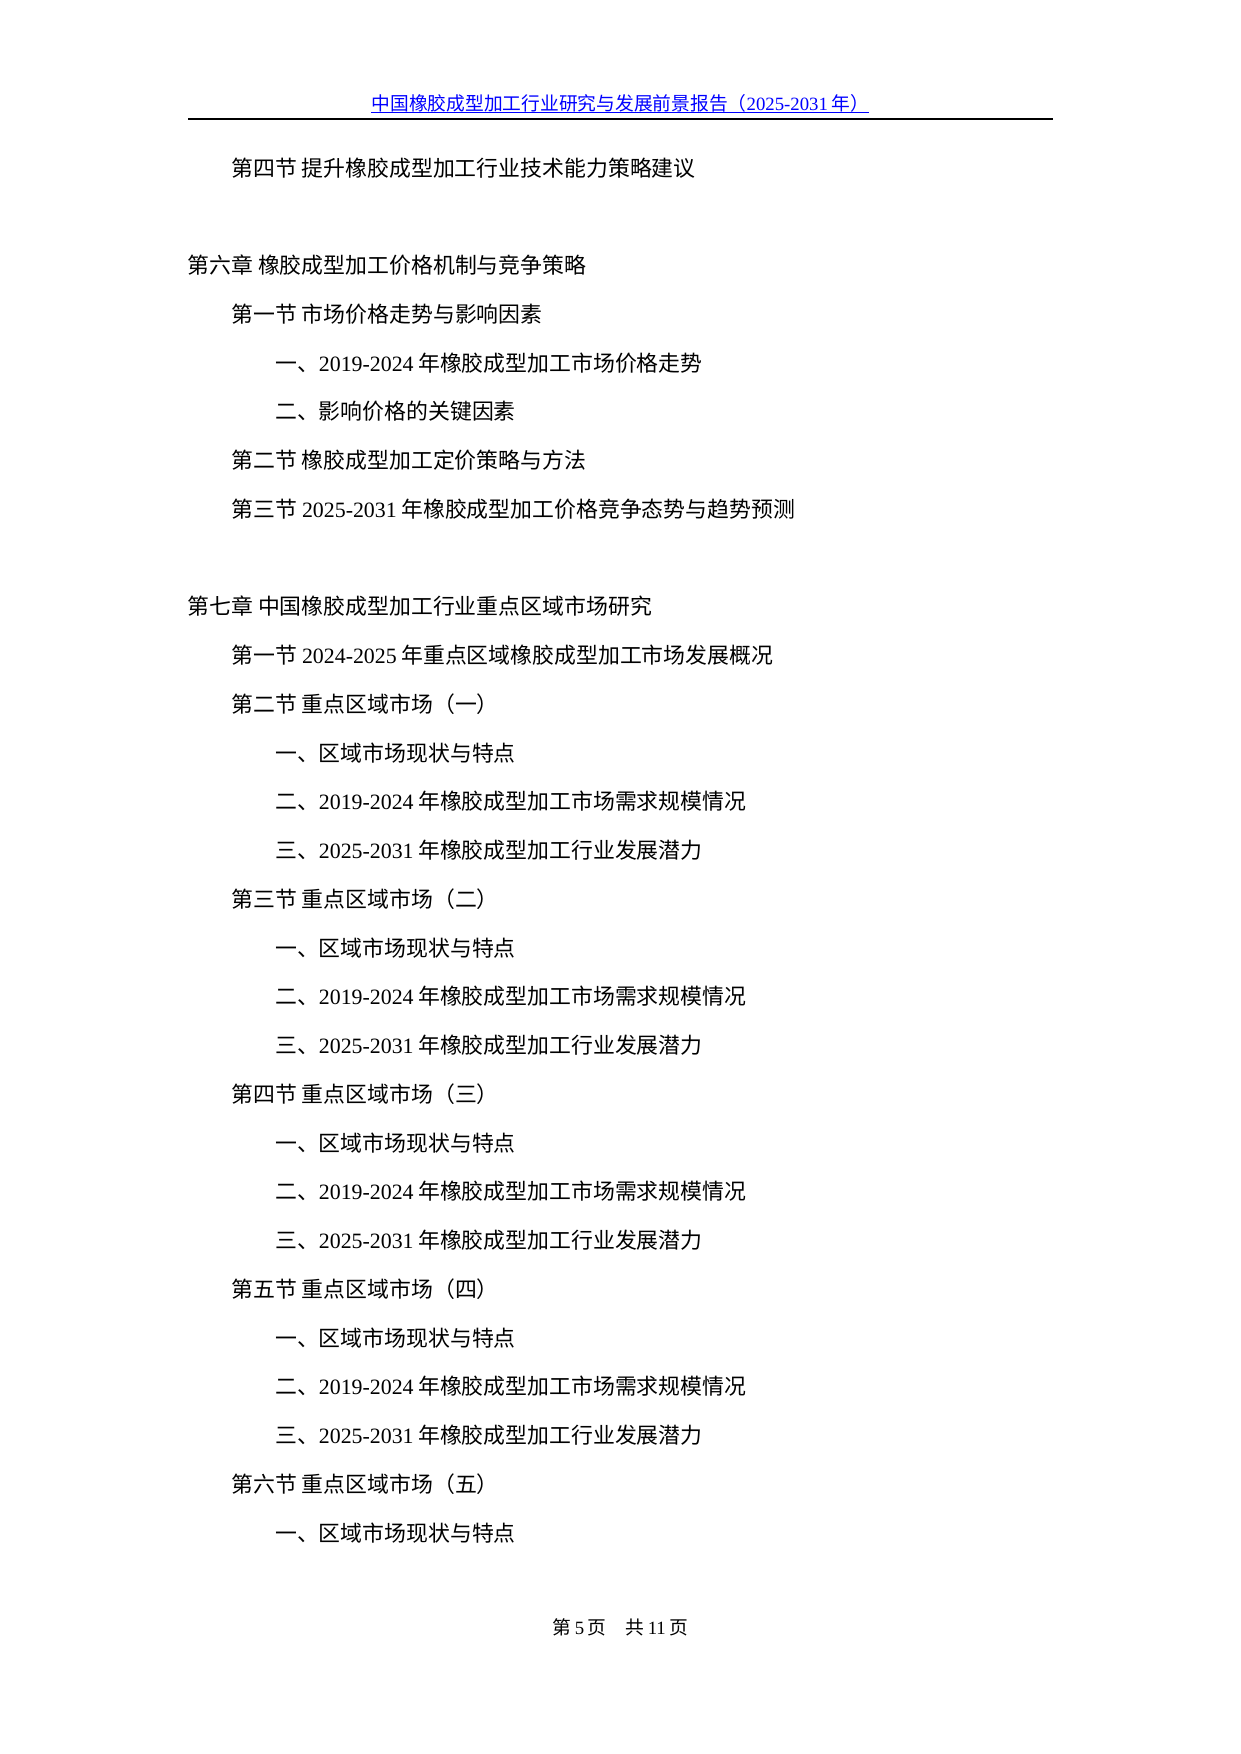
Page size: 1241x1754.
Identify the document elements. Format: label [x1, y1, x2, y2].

text [187, 150, 1053, 1548]
